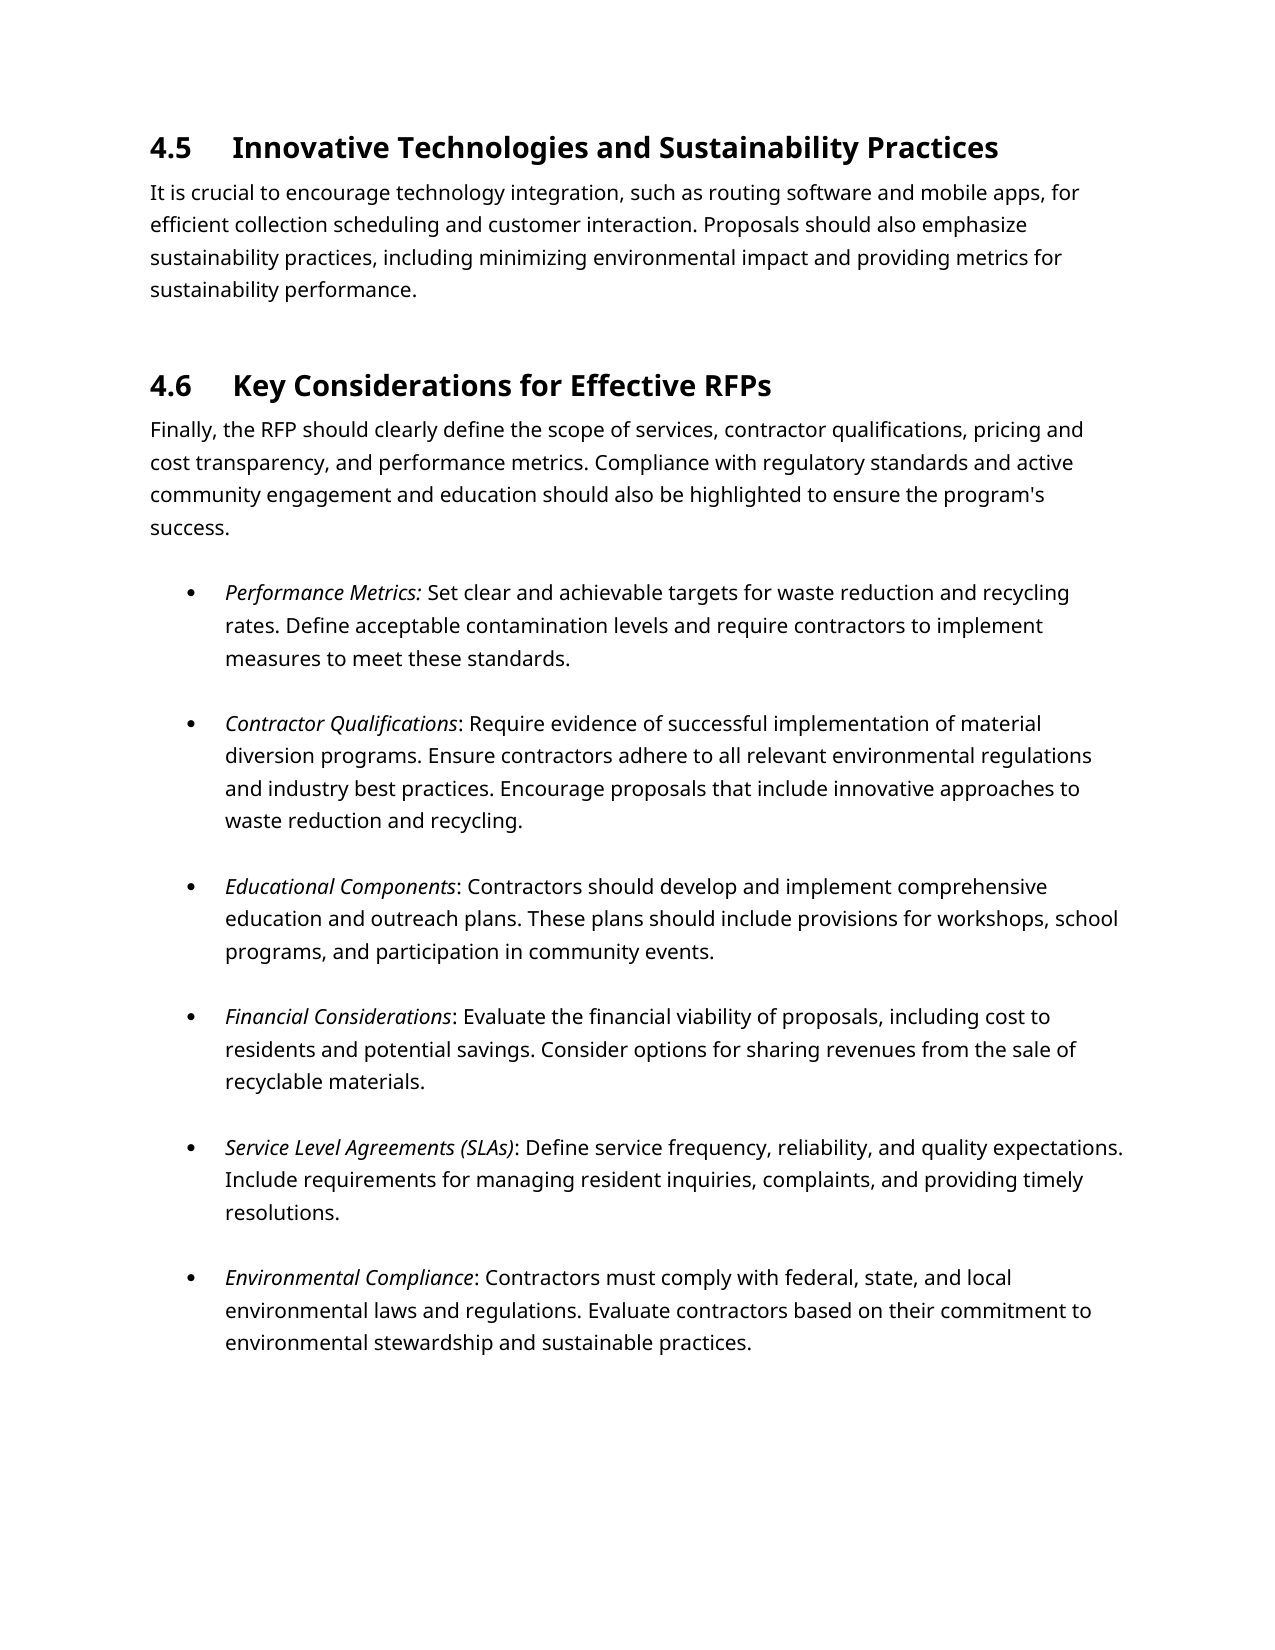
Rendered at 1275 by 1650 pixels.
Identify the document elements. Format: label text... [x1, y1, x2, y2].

subtitle Innovative Technologies and Sustainability Practices [150, 128, 1125, 167]
subtitle Key Considerations for Effective RFPs [150, 366, 1125, 405]
list Contractor Qualifications: Require evidence of successful implementation of material diversion programs. Ensure contractors adhere to all relevant environmental regulations and industry best practices. Encourage proposals that include innovative approaches to waste reduction and recycling. [187, 709, 1125, 835]
text Finally, the RFP should clearly define the scope of services, contractor qualifications, pricing and cost transparency, and performance metrics. Compliance with regulatory standards and active community engagement and education should also be highlighted to ensure the program's success. [150, 415, 1125, 542]
list Service Level Agreements (SLAs): Define service frequency, reliability, and quality expectations. Include requirements for managing resident inquiries, complaints, and providing timely resolutions. [187, 1133, 1125, 1226]
list Educational Components: Contractors should develop and implement comprehensive education and outreach plans. These plans should include provisions for workshops, school programs, and participation in community events. [187, 872, 1125, 966]
text It is crucial to encourage technology integration, such as routing software and mobile apps, for efficient collection scheduling and customer interaction. Proposals should also emphasize sustainability practices, including minimizing environmental impact and providing metrics for sustainability performance. [150, 178, 1125, 304]
list Financial Considerations: Evaluate the financial viability of proposals, including cost to residents and potential savings. Consider options for sharing revenues from the sale of recyclable materials. [187, 1002, 1125, 1096]
list Environmental Compliance: Contractors must comply with federal, state, and local environmental laws and regulations. Evaluate contractors based on their commitment to environmental stewardship and sustainable practices. [187, 1263, 1125, 1357]
list Performance Metrics: Set clear and achievable targets for waste reduction and recycling rates. Define acceptable contamination levels and require contractors to implement measures to meet these standards. [187, 578, 1125, 672]
